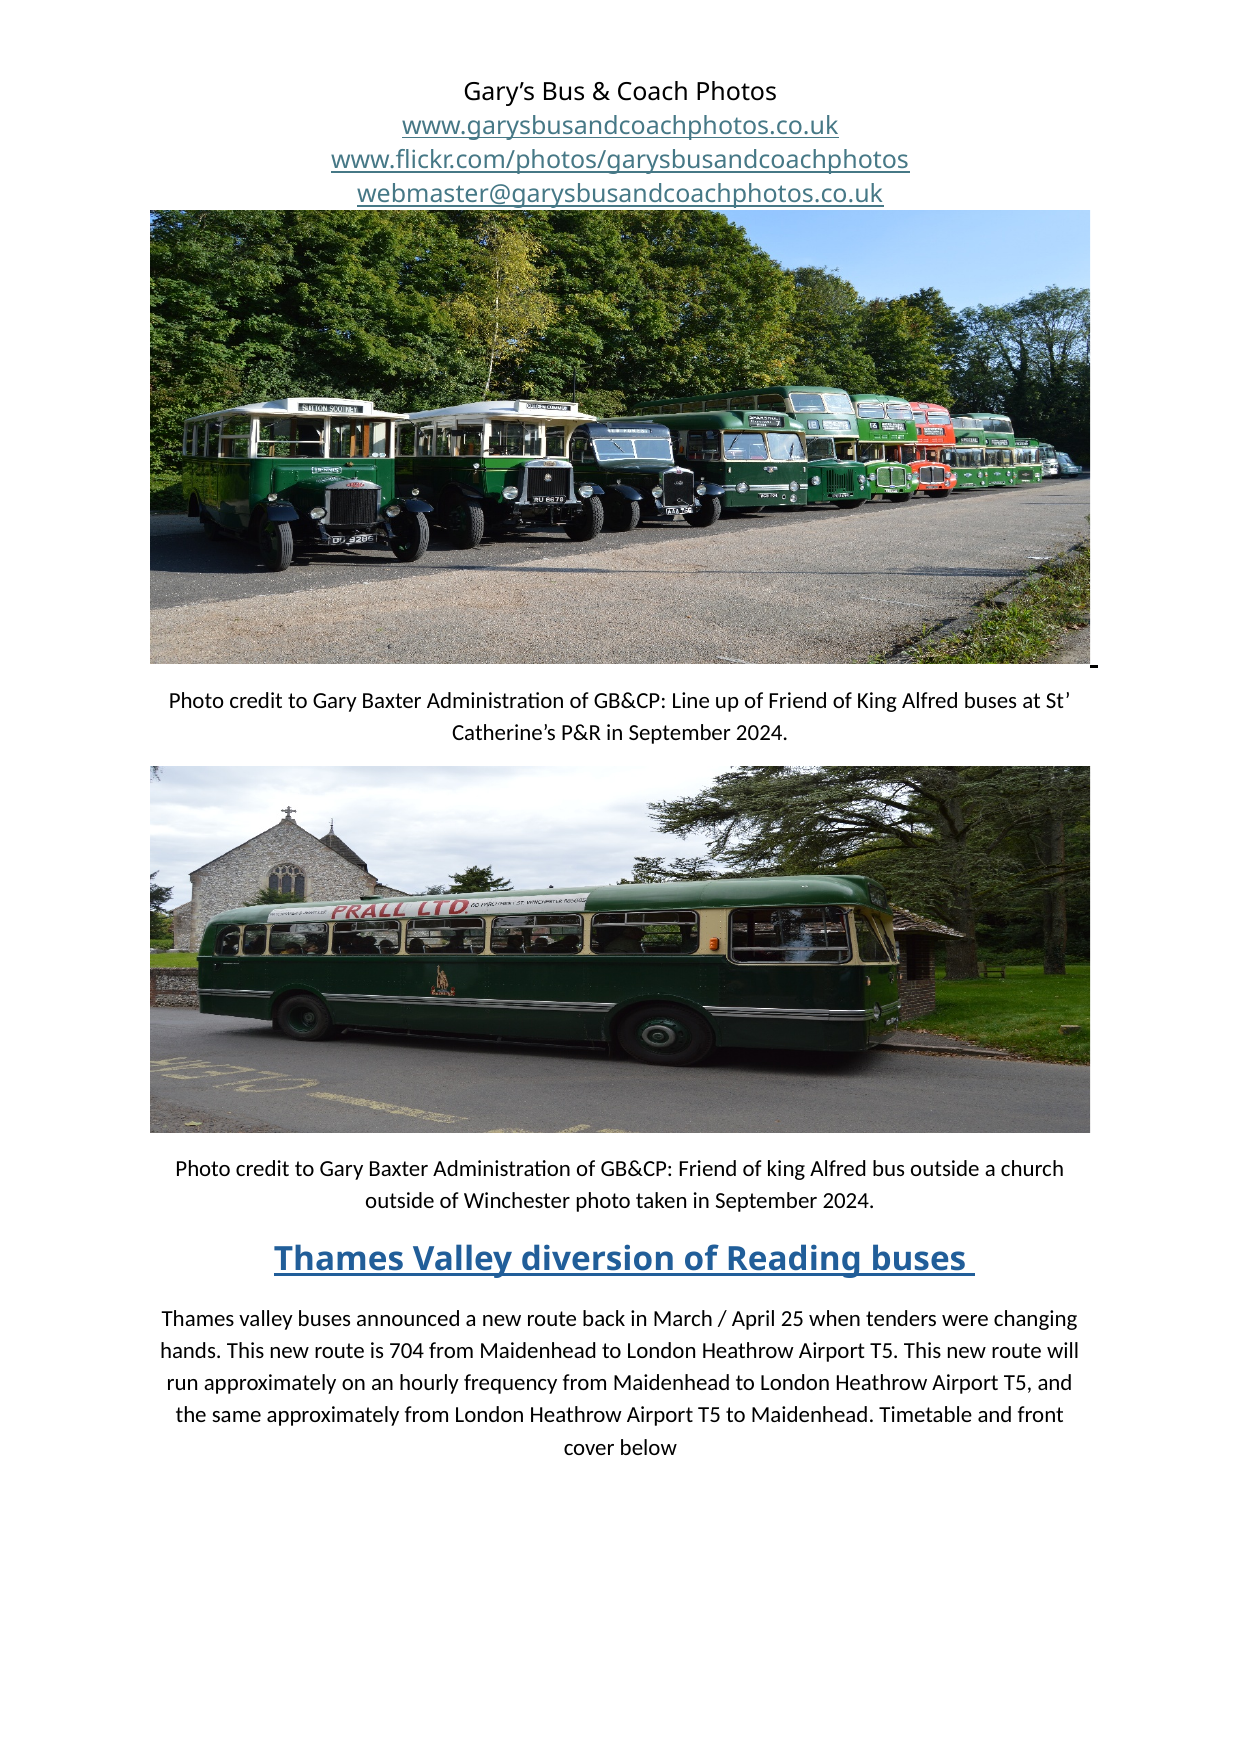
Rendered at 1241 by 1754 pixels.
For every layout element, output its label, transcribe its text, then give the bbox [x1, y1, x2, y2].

text Photo credit to Gary Baxter Administration of GB&CP: Line up of Friend of King Alfred buses at St’ Catherine’s P&R in September 2024. [150, 686, 1090, 746]
text Thames Valley diversion of Reading buses [150, 1235, 1090, 1281]
text Photo credit to Gary Baxter Administration of GB&CP: Friend of king Alfred bus outside a church outside of Winchester photo taken in September 2024. [150, 1154, 1090, 1214]
text Thames valley buses announced a new route back in March / April 25 when tenders were changing hands. This new route is 704 from Maidenhead to London Heathrow Airport T5. This new route will run approximately on an hourly frequency from Maidenhead to London Heathrow Airport T5, and the same approximately from London Heathrow Airport T5 to Maidenhead. Timetable and front cover below [150, 1304, 1090, 1461]
picture [150, 766, 1091, 1133]
picture [150, 210, 1091, 664]
